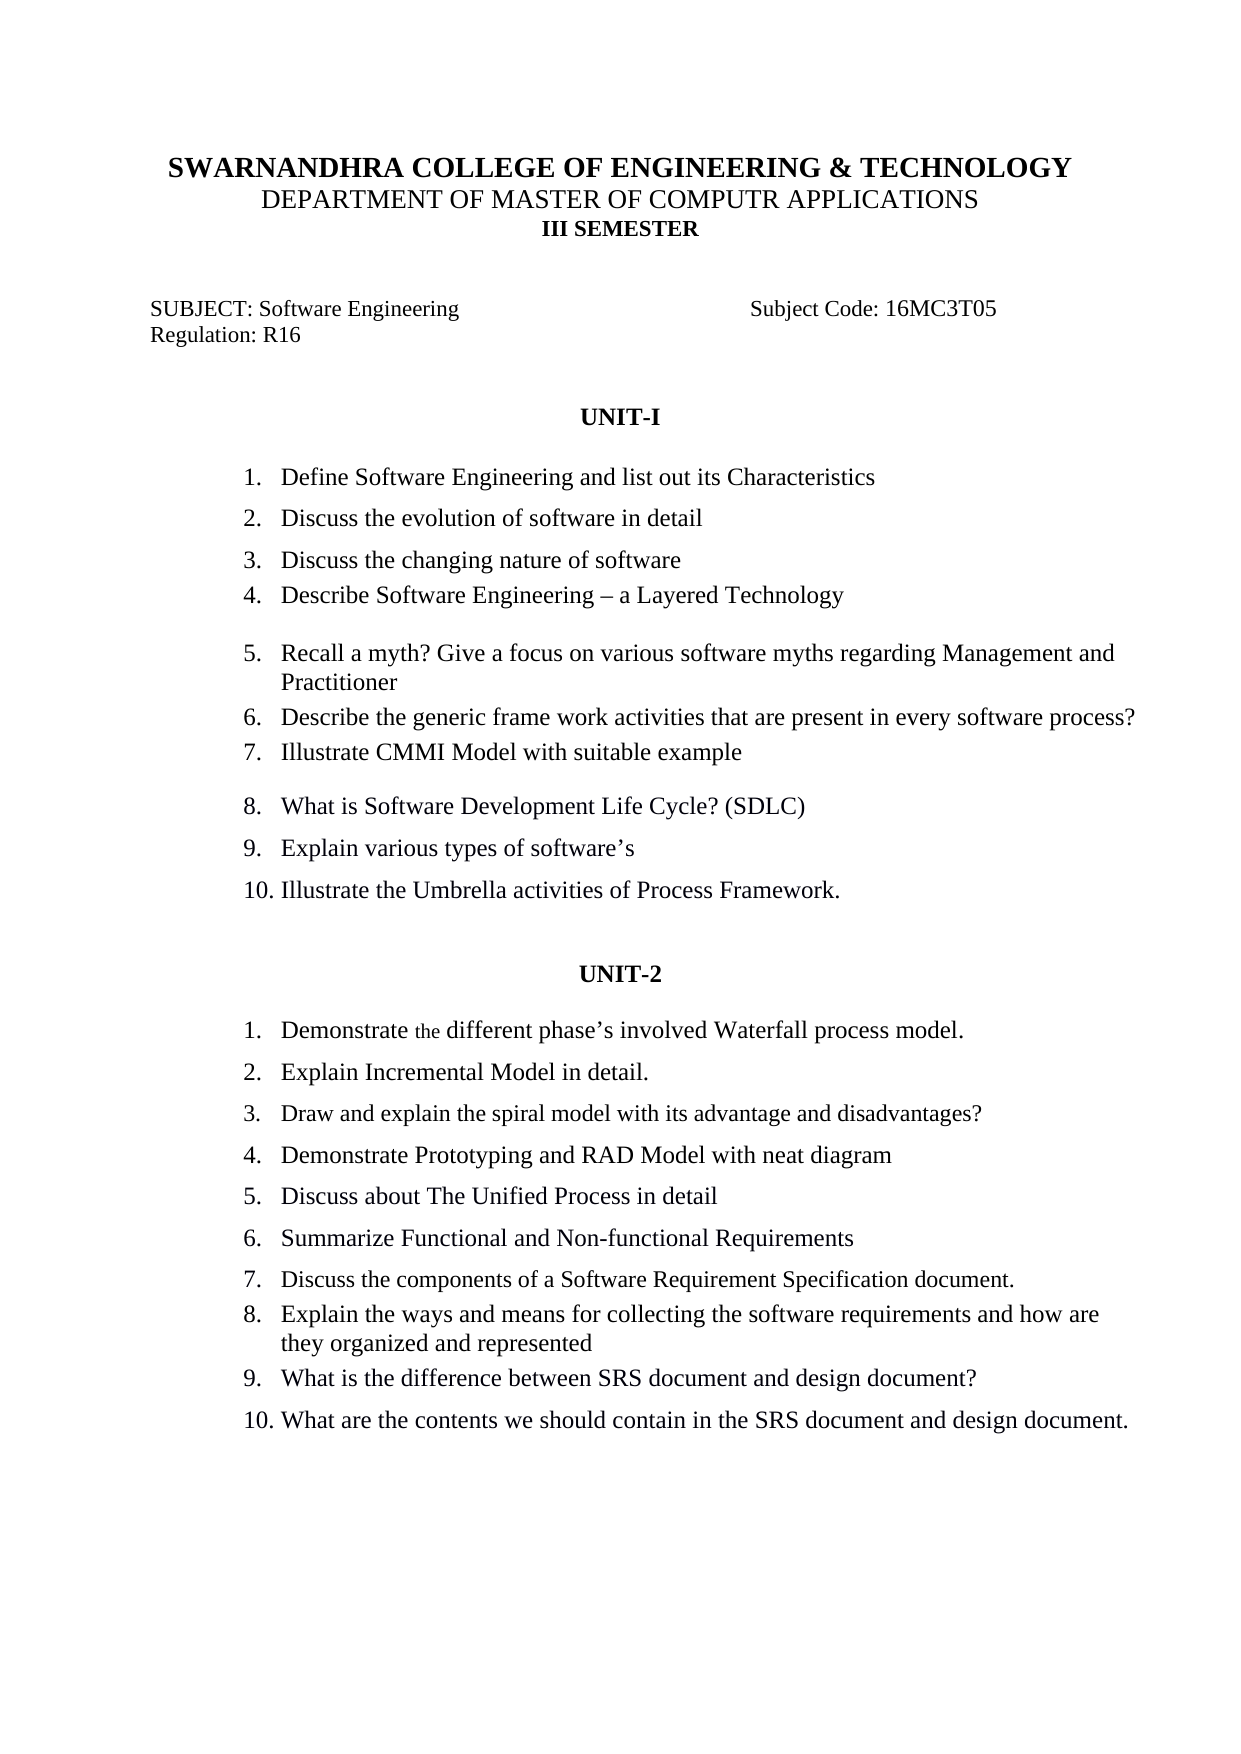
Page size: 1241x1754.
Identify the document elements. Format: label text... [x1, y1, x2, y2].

table_cell Illustrate the Umbrella activities of Process Framework. [194, 868, 1154, 910]
table_cell Explain Incremental Model in detail. [194, 1051, 1154, 1092]
table_cell Recall a myth? Give a focus on various software myths regarding Management and Practitioner [194, 638, 1154, 696]
table_cell Draw and explain the spiral model with its advantage and disadvantages? [194, 1092, 1154, 1133]
table_cell Discuss the evolution of software in detail [194, 497, 1154, 539]
text UNIT-I [150, 402, 1090, 430]
table_cell Summarize Functional and Non-functional Requirements [194, 1216, 1154, 1258]
text DEPARTMENT OF MASTER OF COMPUTR APPLICATIONS [150, 183, 1090, 215]
table_header Define Software Engineering and list out its Characteristics [194, 455, 1154, 497]
table_cell What is Software Development Life Cycle? (SDLC) [194, 785, 1154, 827]
table_cell Explain the ways and means for collecting the software requirements and how are they organized and represented [194, 1299, 1154, 1357]
table_cell Describe Software Engineering – a Layered Technology [194, 580, 1154, 638]
text Regulation: R16 [150, 321, 1090, 348]
table_header Demonstrate the different phase’s involved Waterfall process model. [194, 1009, 1154, 1051]
table_cell Illustrate CMMI Model with suitable example [194, 738, 1154, 785]
table_cell What are the contents we should contain in the SRS document and design document. [194, 1398, 1154, 1440]
text SWARNANDHRA COLLEGE OF ENGINEERING & TECHNOLOGY [141, 150, 1090, 183]
table_cell What is the difference between SRS document and design document? [194, 1357, 1154, 1398]
text UNIT-2 [150, 959, 1090, 988]
table_cell Discuss the changing nature of software [194, 539, 1154, 580]
table_cell Discuss about The Unified Process in detail [194, 1175, 1154, 1216]
text SUBJECT: Software Engineering Subject Code: 16MC3T05 [150, 294, 1090, 321]
table_cell Describe the generic frame work activities that are present in every software process? [194, 696, 1154, 737]
table_cell Explain various types of software’s [194, 827, 1154, 868]
table_cell Discuss the components of a Software Requirement Specification document. [194, 1258, 1154, 1299]
table_cell Demonstrate Prototyping and RAD Model with neat diagram [194, 1134, 1154, 1175]
text III SEMESTER [150, 215, 1090, 241]
